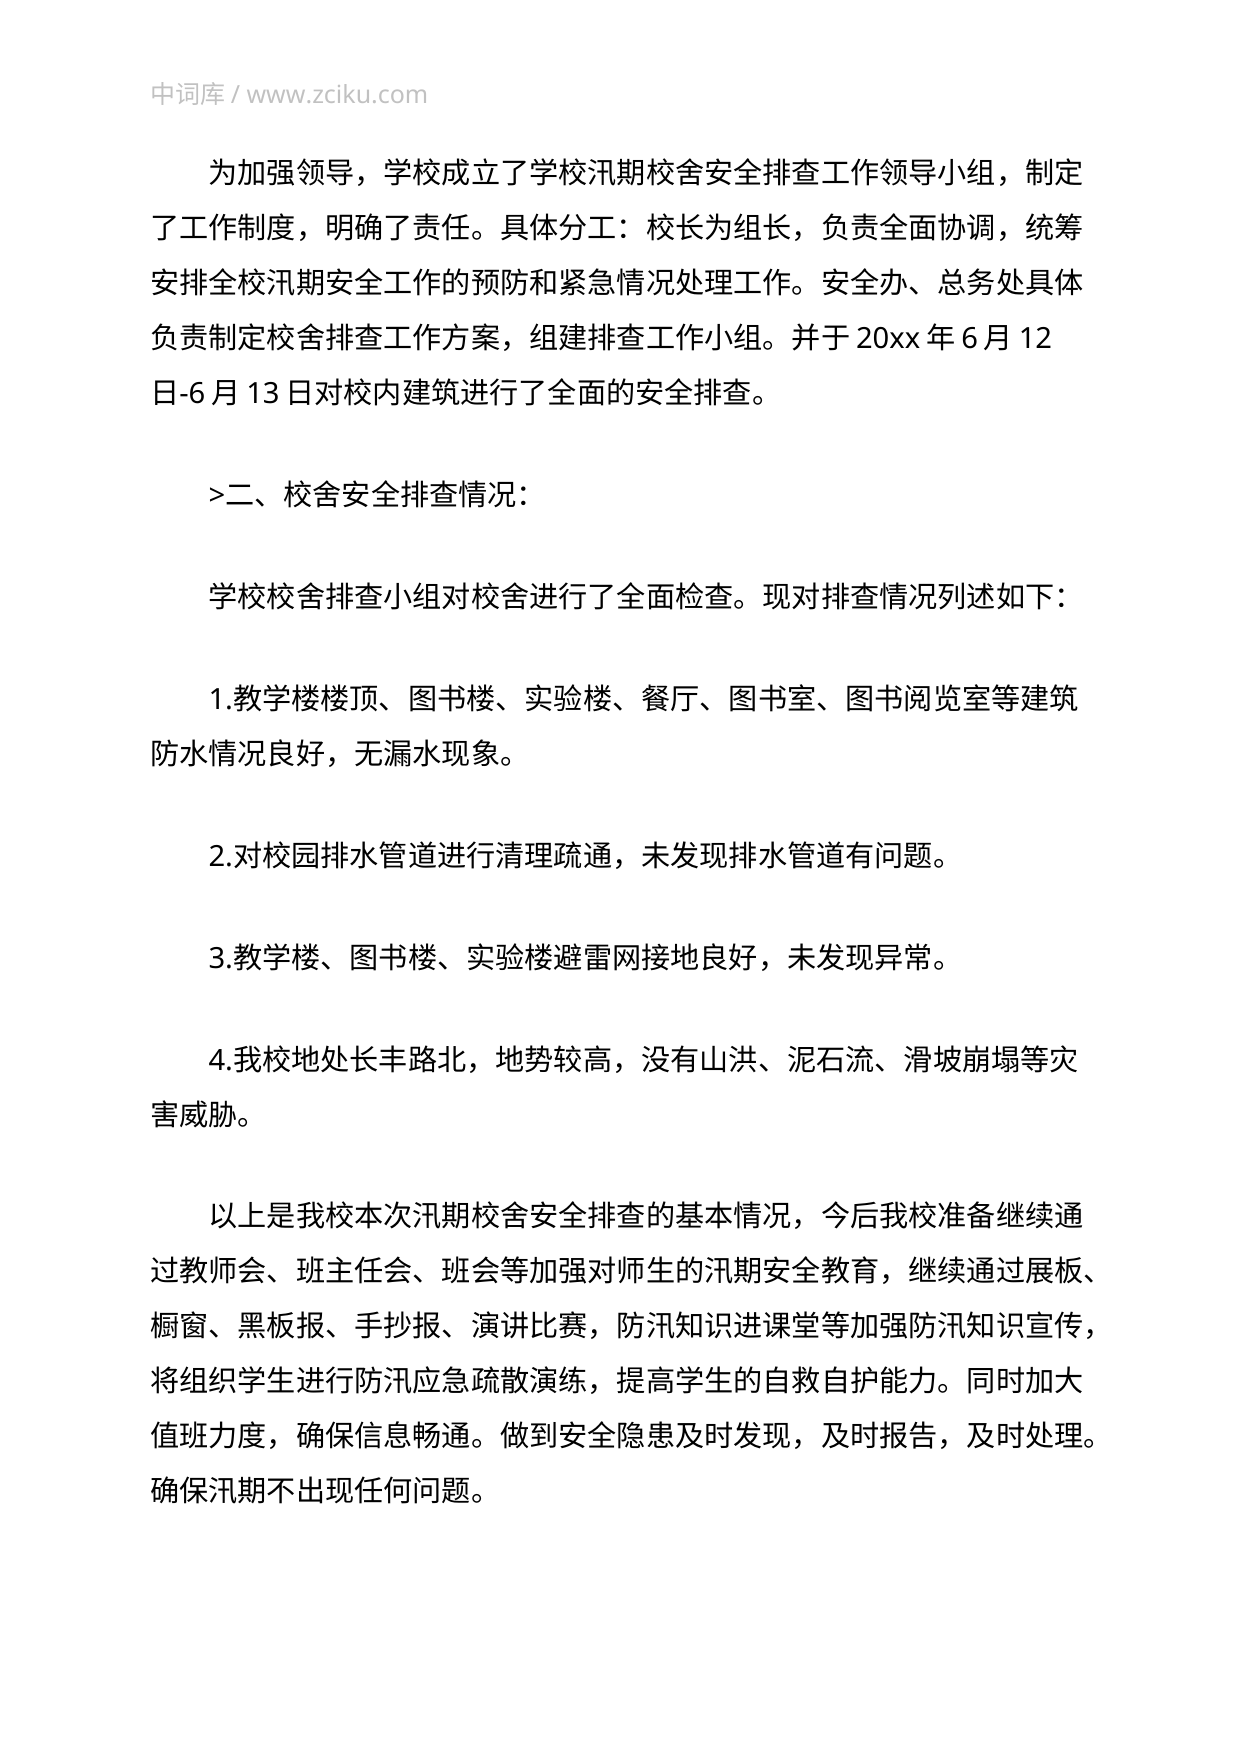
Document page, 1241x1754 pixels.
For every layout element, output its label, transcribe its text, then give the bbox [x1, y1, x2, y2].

text 2.对校园排水管道进行清理疏通，未发现排水管道有问题。 [150, 832, 1090, 874]
text >二、校舍安全排查情况： [150, 472, 1090, 514]
text 以上是我校本次汛期校舍安全排查的基本情况，今后我校准备继续通过教师会、班主任会、班会等加强对师生的汛期安全教育，继续通过展板、橱窗、黑板报、手抄报、演讲比赛，防汛知识进课堂等加强防汛知识宣传，将组织学生进行防汛应急疏散演练，提高学生的自救自护能力。同时加大值班力度，确保信息畅通。做到安全隐患及时发现，及时报告，及时处理。确保汛期不出现任何问题。 [150, 1193, 1090, 1510]
text 4.我校地处长丰路北，地势较高，没有山洪、泥石流、滑坡崩塌等灾害威胁。 [150, 1036, 1090, 1133]
text 1.教学楼楼顶、图书楼、实验楼、餐厅、图书室、图书阅览室等建筑防水情况良好，无漏水现象。 [150, 675, 1090, 773]
text 3.教学楼、图书楼、实验楼避雷网接地良好，未发现异常。 [150, 934, 1090, 977]
text 为加强领导，学校成立了学校汛期校舍安全排查工作领导小组，制定了工作制度，明确了责任。具体分工：校长为组长，负责全面协调，统筹安排全校汛期安全工作的预防和紧急情况处理工作。安全办、总务处具体负责制定校舍排查工作方案，组建排查工作小组。并于20xx年6月12日-6月13日对校内建筑进行了全面的安全排查。 [150, 150, 1090, 412]
text 学校校舍排查小组对校舍进行了全面检查。现对排查情况列述如下： [150, 574, 1090, 616]
